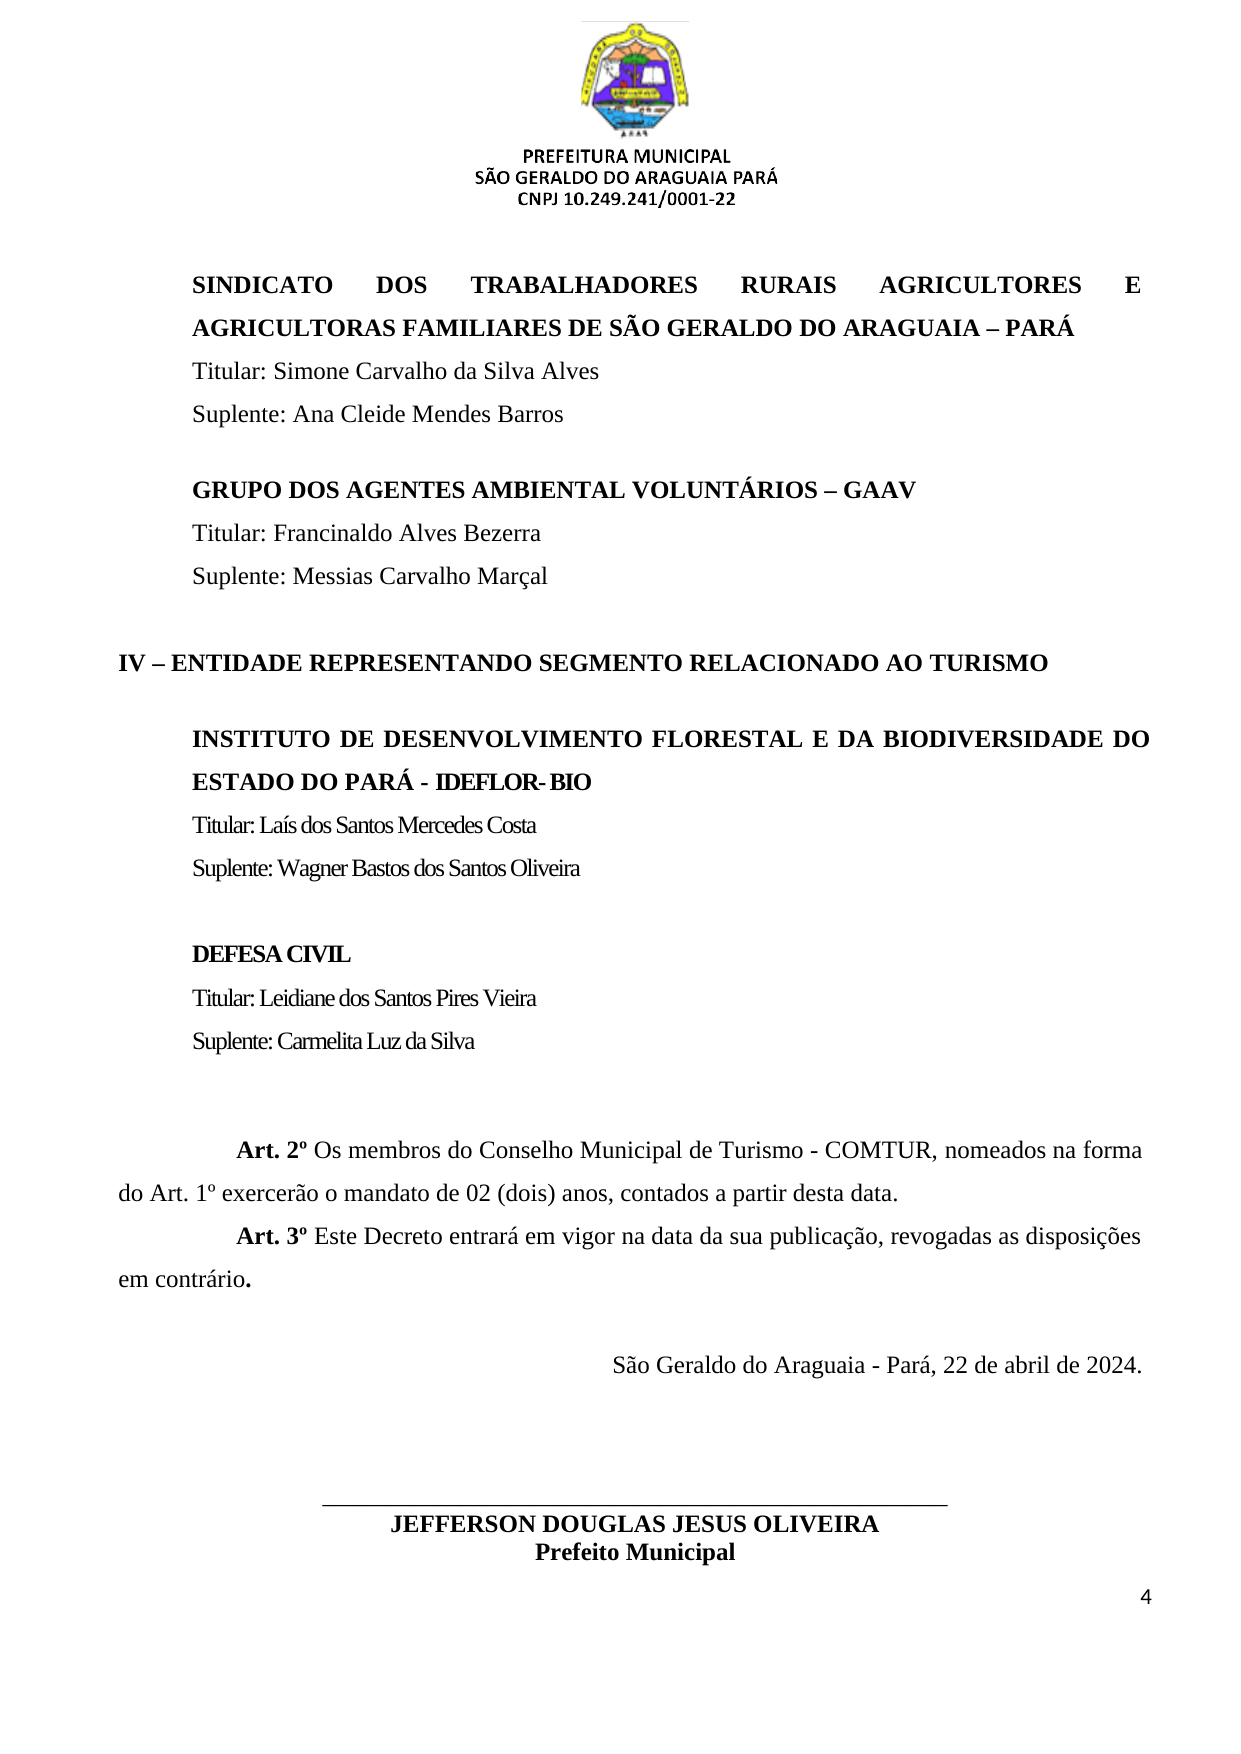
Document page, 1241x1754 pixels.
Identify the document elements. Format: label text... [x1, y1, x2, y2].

text São Geraldo do Araguaia - Pará, 22 de abril de 2024. [118, 1351, 1142, 1379]
text Titular: Leidiane dos Santos Pires Vieira [118, 983, 1152, 1011]
text __________________________________________________ [118, 1480, 1152, 1509]
text Suplente: Carmelita Luz da Silva [118, 1026, 1152, 1054]
text DEFESA CIVIL [118, 939, 1152, 968]
picture [475, 149, 778, 208]
text Suplente: Ana Cleide Mendes Barros [192, 399, 1142, 428]
text Suplente: Messias Carvalho Marçal [192, 561, 1142, 590]
text Titular: Francinaldo Alves Bezerra [192, 518, 1142, 547]
text Suplente: Wagner Bastos dos Santos Oliveira [118, 853, 1152, 882]
text INSTITUTO DE DESENVOLVIMENTO FLORESTAL E DA BIODIVERSIDADE DO ESTADO DO PARÁ - IDEFLOR- BIO [192, 753, 1152, 796]
text GRUPO DOS AGENTES AMBIENTAL VOLUNTÁRIOS – GAAV [192, 475, 1142, 504]
text Art. 2º Os membros do Conselho Municipal de Turismo - COMTUR, nomeados na forma do Art. 1º exercerão o mandato de 02 (dois) anos, contados a partir desta data. [118, 1135, 1142, 1207]
picture [581, 20, 689, 143]
text Titular: Simone Carvalho da Silva Alves [192, 356, 1142, 385]
text SINDICATO DOS TRABALHADORES RURAIS AGRICULTORES E AGRICULTORAS FAMILIARES DE SÃO GERALDO DO ARAGUAIA – PARÁ [192, 270, 1142, 342]
text IV – ENTIDADE REPRESENTANDO SEGMENTO RELACIONADO AO TURISMO [118, 648, 1142, 676]
text Art. 3º Este Decreto entrará em vigor na data da sua publicação, revogadas as disposições em contrário. [118, 1221, 1142, 1293]
text Prefeito Municipal [118, 1537, 1152, 1566]
text JEFFERSON DOUGLAS JESUS OLIVEIRA [118, 1509, 1152, 1537]
text Titular: Laís dos Santos Mercedes Costa [118, 810, 1152, 839]
